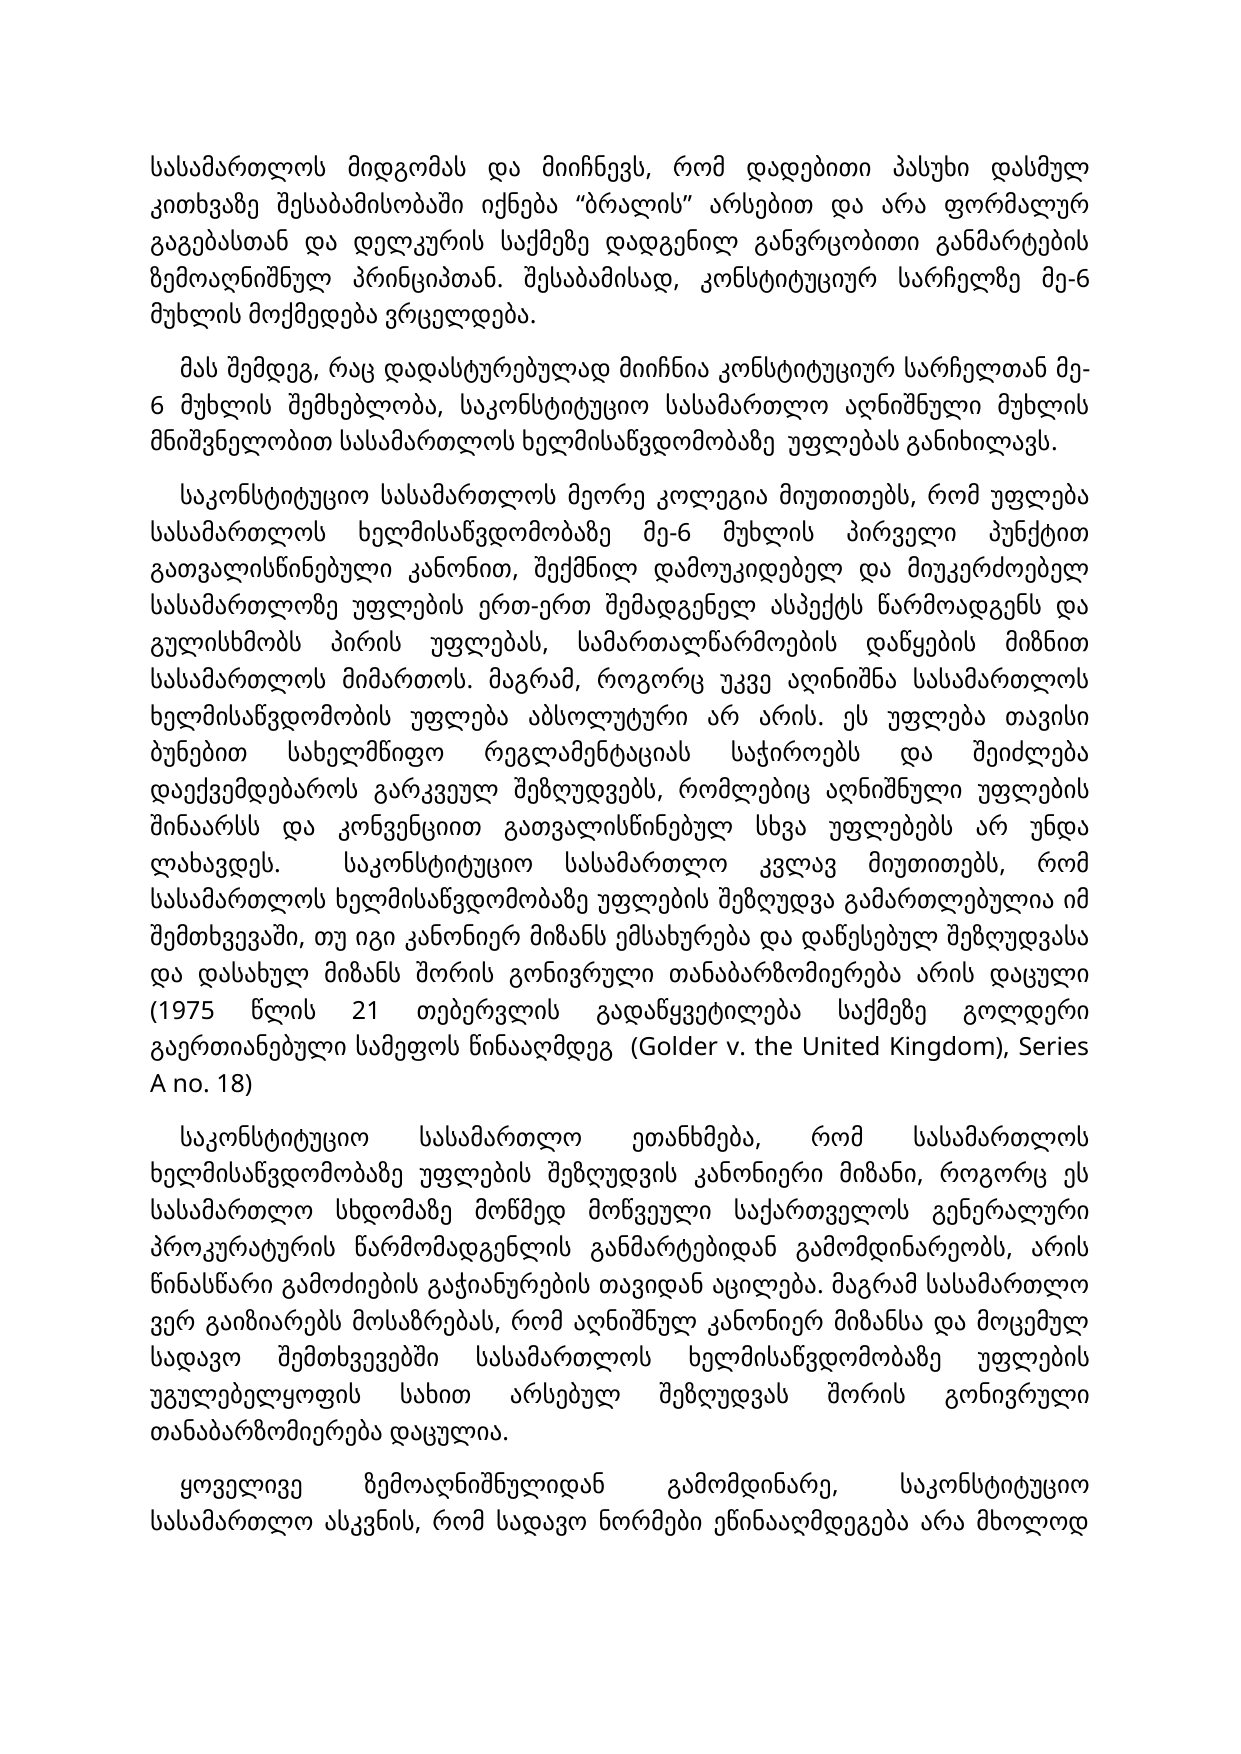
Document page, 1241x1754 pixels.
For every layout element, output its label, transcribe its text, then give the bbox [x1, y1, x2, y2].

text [150, 1467, 1090, 1538]
text საკონსტიტუციო სასამართლო ეთანხმება, რომ სასამართლოს ხელმისაწვდომობაზე უფლების შეზღუდვის კანონიერი მიზანი, როგორც ეს სასამართლო სხდომაზე მოწმედ მოწვეული საქართველოს გენერალური პროკურატურის წარმომადგენლის განმარტებიდან გამომდინარეობს, არის წინასწარი გამოძიების გაჭიანურების თავიდან აცილება. მაგრამ სასამართლო ვერ გაიზიარებს მოსაზრებას, რომ აღნიშნულ კანონიერ მიზანსა და მოცემულ სადავო შემთხვევებში სასამართლოს ხელმისაწვდომობაზე უფლების უგულებელყოფის სახით არსებულ შეზღუდვას შორის გონივრული თანაბარზომიერება დაცულია. [150, 1119, 1090, 1447]
text მას შემდეგ, რაც დადასტურებულად მიიჩნია კონსტიტუციურ სარჩელთან მე-6 მუხლის შემხებლობა, საკონსტიტუციო სასამართლო აღნიშნული მუხლის მნიშვნელობით სასამართლოს ხელმისაწვდომობაზე უფლებას განიხილავს. [150, 351, 1090, 458]
text საკონსტიტუციო სასამართლოს მეორე კოლეგია მიუთითებს, რომ უფლება სასამართლოს ხელმისაწვდომობაზე მე-6 მუხლის პირველი პუნქტით გათვალისწინებული კანონით, შექმნილ დამოუკიდებელ და მიუკერძოებელ სასამართლოზე უფლების ერთ-ერთ შემადგენელ ასპექტს წარმოადგენს და გულისხმობს პირის უფლებას, სამართალწარმოების დაწყების მიზნით სასამართლოს მიმართოს. მაგრამ, როგორც უკვე აღინიშნა სასამართლოს ხელმისაწვდომობის უფლება აბსოლუტური არ არის. ეს უფლება თავისი ბუნებით სახელმწიფო რეგლამენტაციას საჭიროებს და შეიძლება დაექვემდებაროს გარკვეულ შეზღუდვებს, რომლებიც აღნიშნული უფლების შინაარსს და კონვენციით გათვალისწინებულ სხვა უფლებებს არ უნდა ლახავდეს. საკონსტიტუციო სასამართლო კვლავ მიუთითებს, რომ სასამართლოს ხელმისაწვდომობაზე უფლების შეზღუდვა გამართლებულია იმ შემთხვევაში, თუ იგი კანონიერ მიზანს ემსახურება და დაწესებულ შეზღუდვასა და დასახულ მიზანს შორის გონივრული თანაბარზომიერება არის დაცული (1975 წლის 21 თებერვლის გადაწყვეტილება საქმეზე გოლდერი გაერთიანებული სამეფოს წინააღმდეგ (Golder v. the United Kingdom), Series A no. 18) [150, 477, 1090, 1100]
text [150, 150, 1090, 331]
